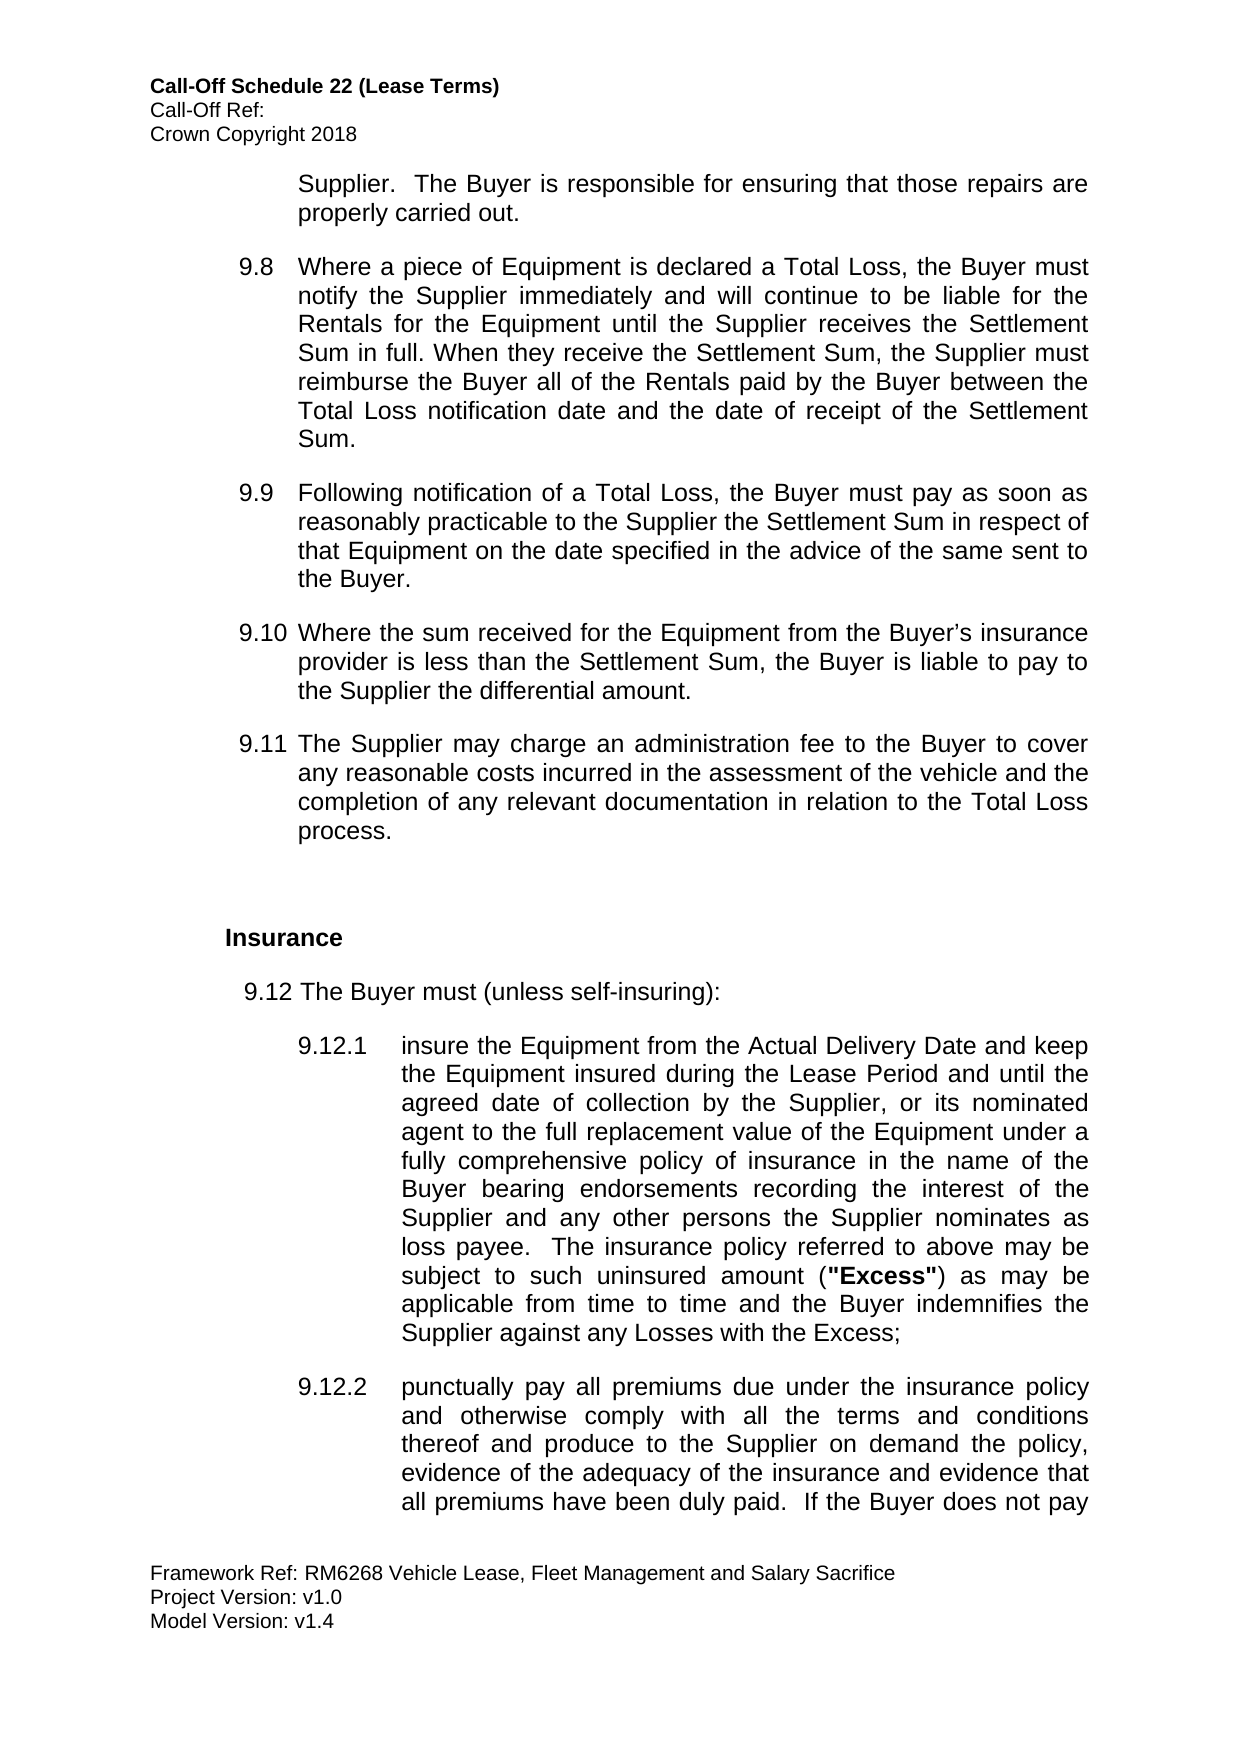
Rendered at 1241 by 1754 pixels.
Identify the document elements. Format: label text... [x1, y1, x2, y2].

subtitle Following notification of a Total Loss, the Buyer must pay as soon as reasonably practicable to the Supplier the Settlement Sum in respect of that Equipment on the date specified in the advice of the same sent to the Buyer. [239, 478, 1090, 593]
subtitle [298, 1372, 1090, 1516]
subtitle Where a piece of Equipment is declared a Total Loss, the Buyer must notify the Supplier immediately and will continue to be liable for the Rentals for the Equipment until the Supplier receives the Settlement Sum in full. When they receive the Settlement Sum, the Supplier must reimburse the Buyer all of the Rentals paid by the Buyer between the Total Loss notification date and the date of receipt of the Settlement Sum. [239, 252, 1090, 453]
subtitle Insurance [150, 923, 1090, 952]
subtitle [239, 169, 1090, 227]
subtitle The Buyer must (unless self-insuring): [244, 977, 1090, 1006]
subtitle The Supplier may charge an administration fee to the Buyer to cover any reasonable costs incurred in the assessment of the vehicle and the completion of any relevant documentation in relation to the Total Loss process. [239, 729, 1090, 844]
subtitle insure the Equipment from the Actual Delivery Date and keep the Equipment insured during the Lease Period and until the agreed date of collection by the Supplier, or its nominated agent to the full replacement value of the Equipment under a fully comprehensive policy of insurance in the name of the Buyer bearing endorsements recording the interest of the Supplier and any other persons the Supplier nominates as loss payee. The insurance policy referred to above may be subject to such uninsured amount ("Excess") as may be applicable from time to time and the Buyer indemnifies the Supplier against any Losses with the Excess; [298, 1031, 1090, 1347]
subtitle Where the sum received for the Equipment from the Buyer’s insurance provider is less than the Settlement Sum, the Buyer is liable to pay to the Supplier the differential amount. [239, 618, 1090, 704]
